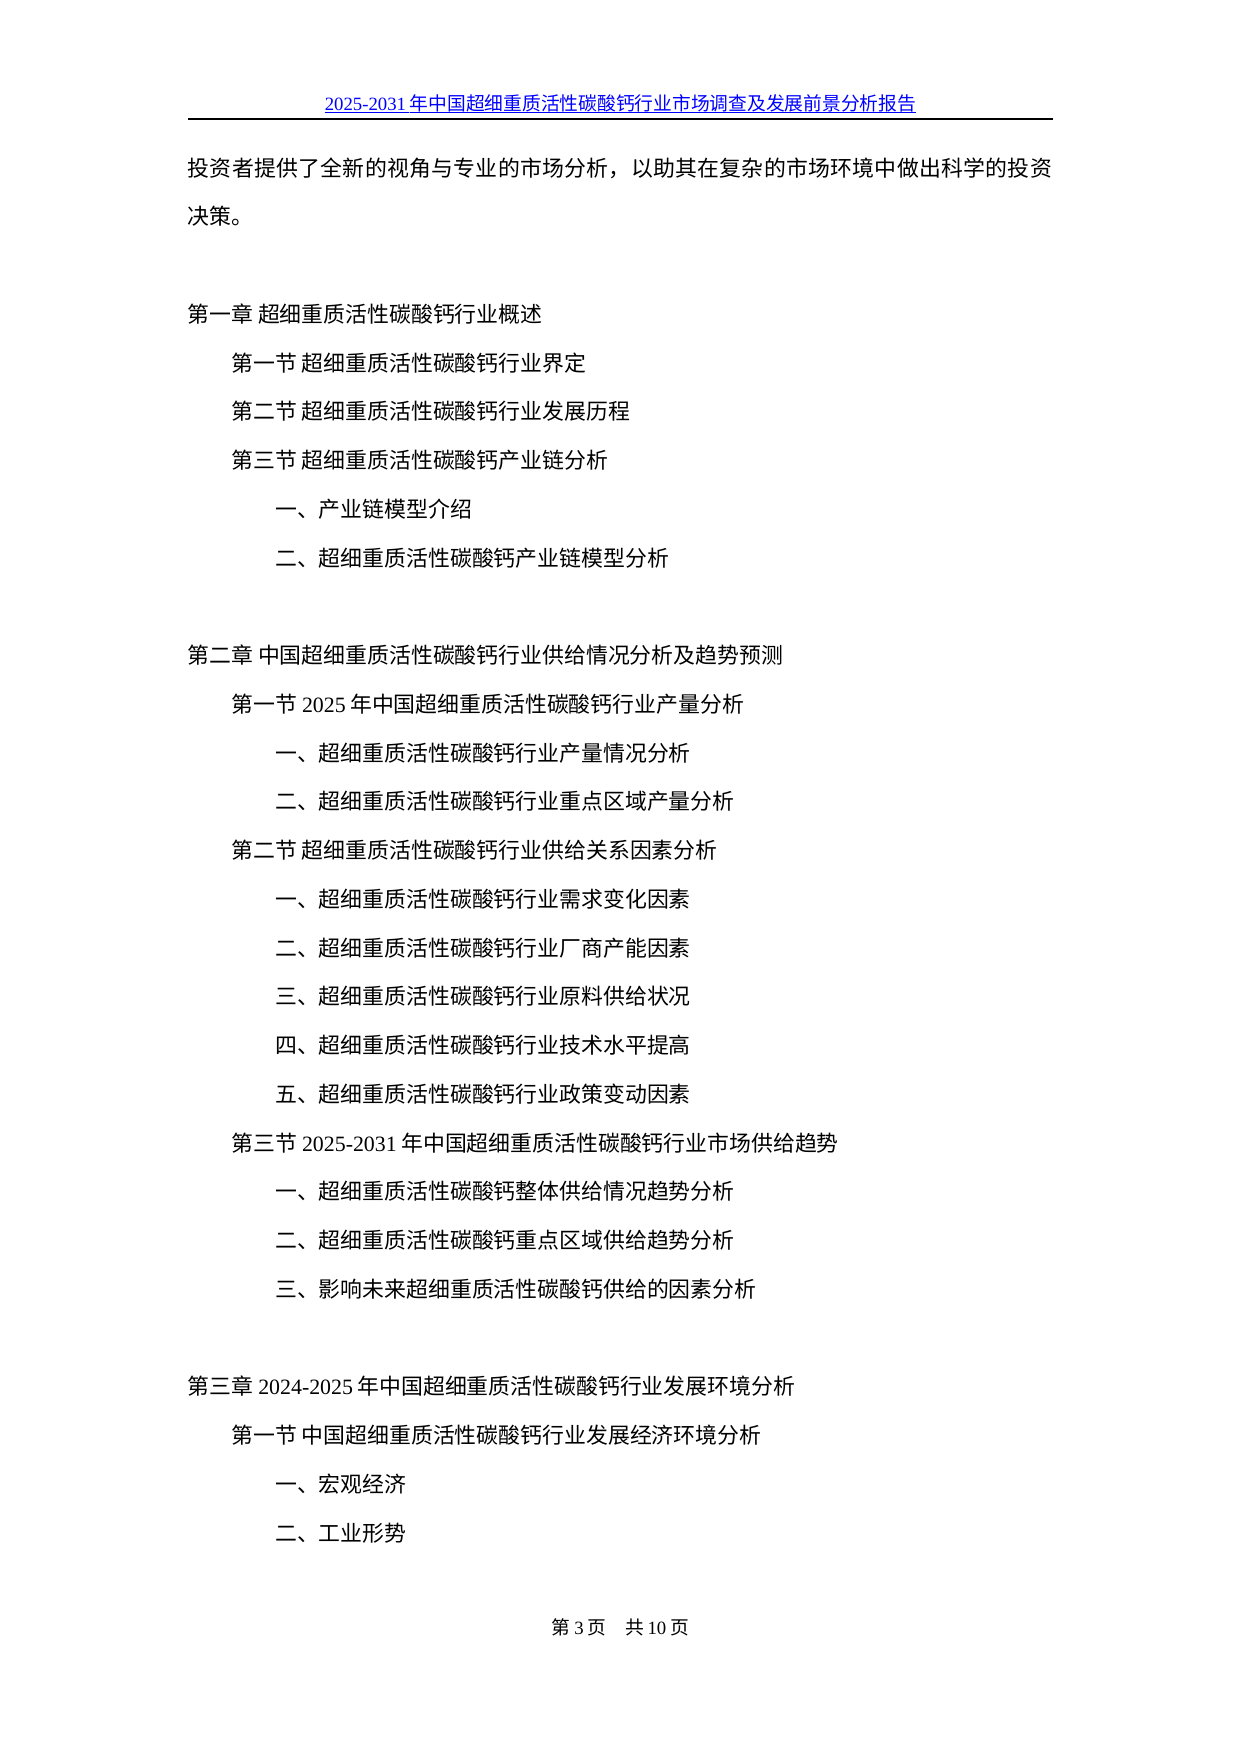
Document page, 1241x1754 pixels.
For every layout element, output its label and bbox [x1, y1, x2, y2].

text [187, 150, 1053, 1548]
